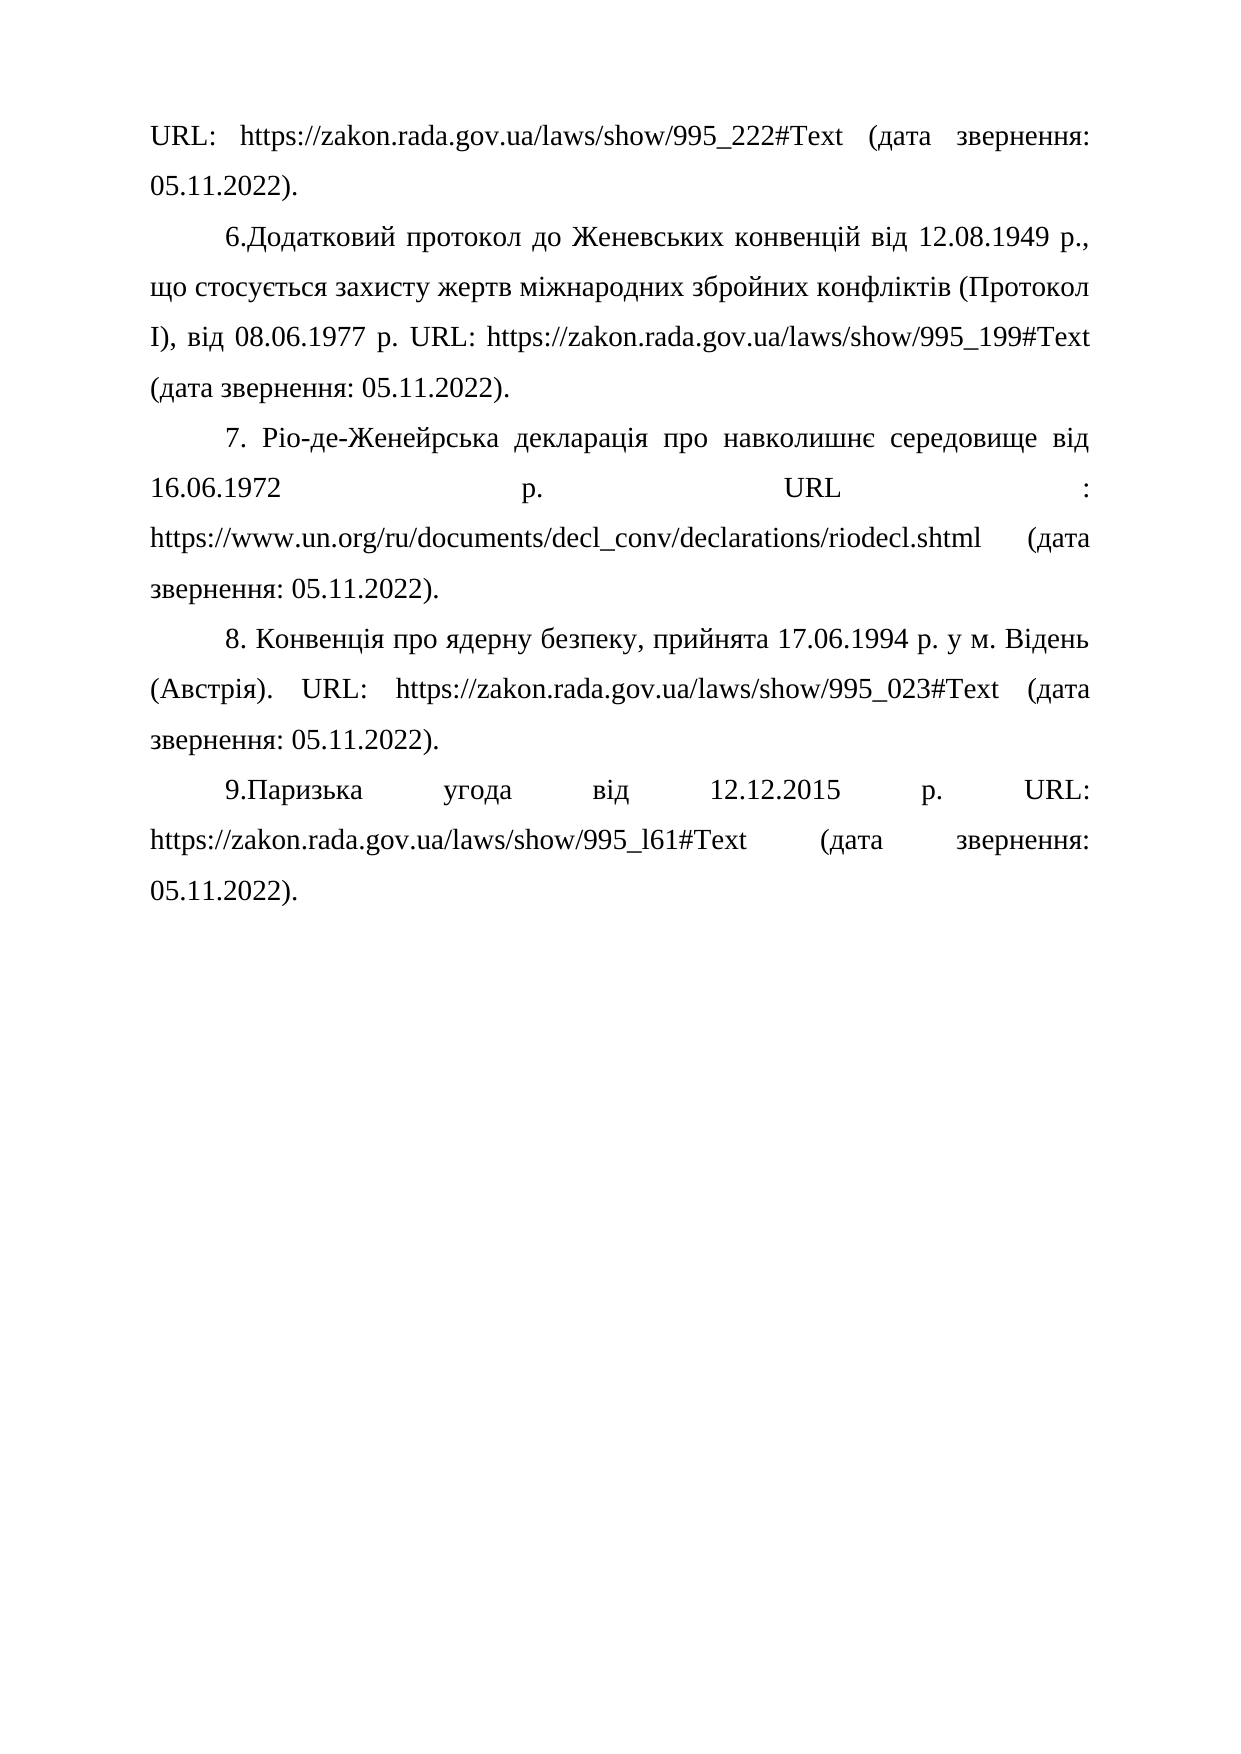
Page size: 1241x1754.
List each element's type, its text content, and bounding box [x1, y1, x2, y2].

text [150, 118, 1090, 202]
text 7. Ріо-де-Женейрська декларація про навколишнє середовище від 16.06.1972 р. URL : https://www.un.org/ru/documents/decl_conv/declarations/riodecl.shtml (дата звернення: 05.11.2022). [150, 420, 1090, 604]
text 8. Конвенція про ядерну безпеку, прийнята 17.06.1994 р. у м. Відень (Австрія). URL: https://zakon.rada.gov.ua/laws/show/995_023#Text (дата звернення: 05.11.2022). [150, 621, 1090, 755]
text 9.Паризька угода від 12.12.2015 р. URL: https://zakon.rada.gov.ua/laws/show/995_l61#Text (дата звернення: 05.11.2022). [150, 772, 1090, 906]
text 6.Додатковий протокол до Женевських конвенцій від 12.08.1949 р., що стосується захисту жертв міжнародних збройних конфліктів (Протокол I), від 08.06.1977 р. URL: https://zakon.rada.gov.ua/laws/show/995_199#Text (дата звернення: 05.11.2022). [150, 219, 1090, 403]
